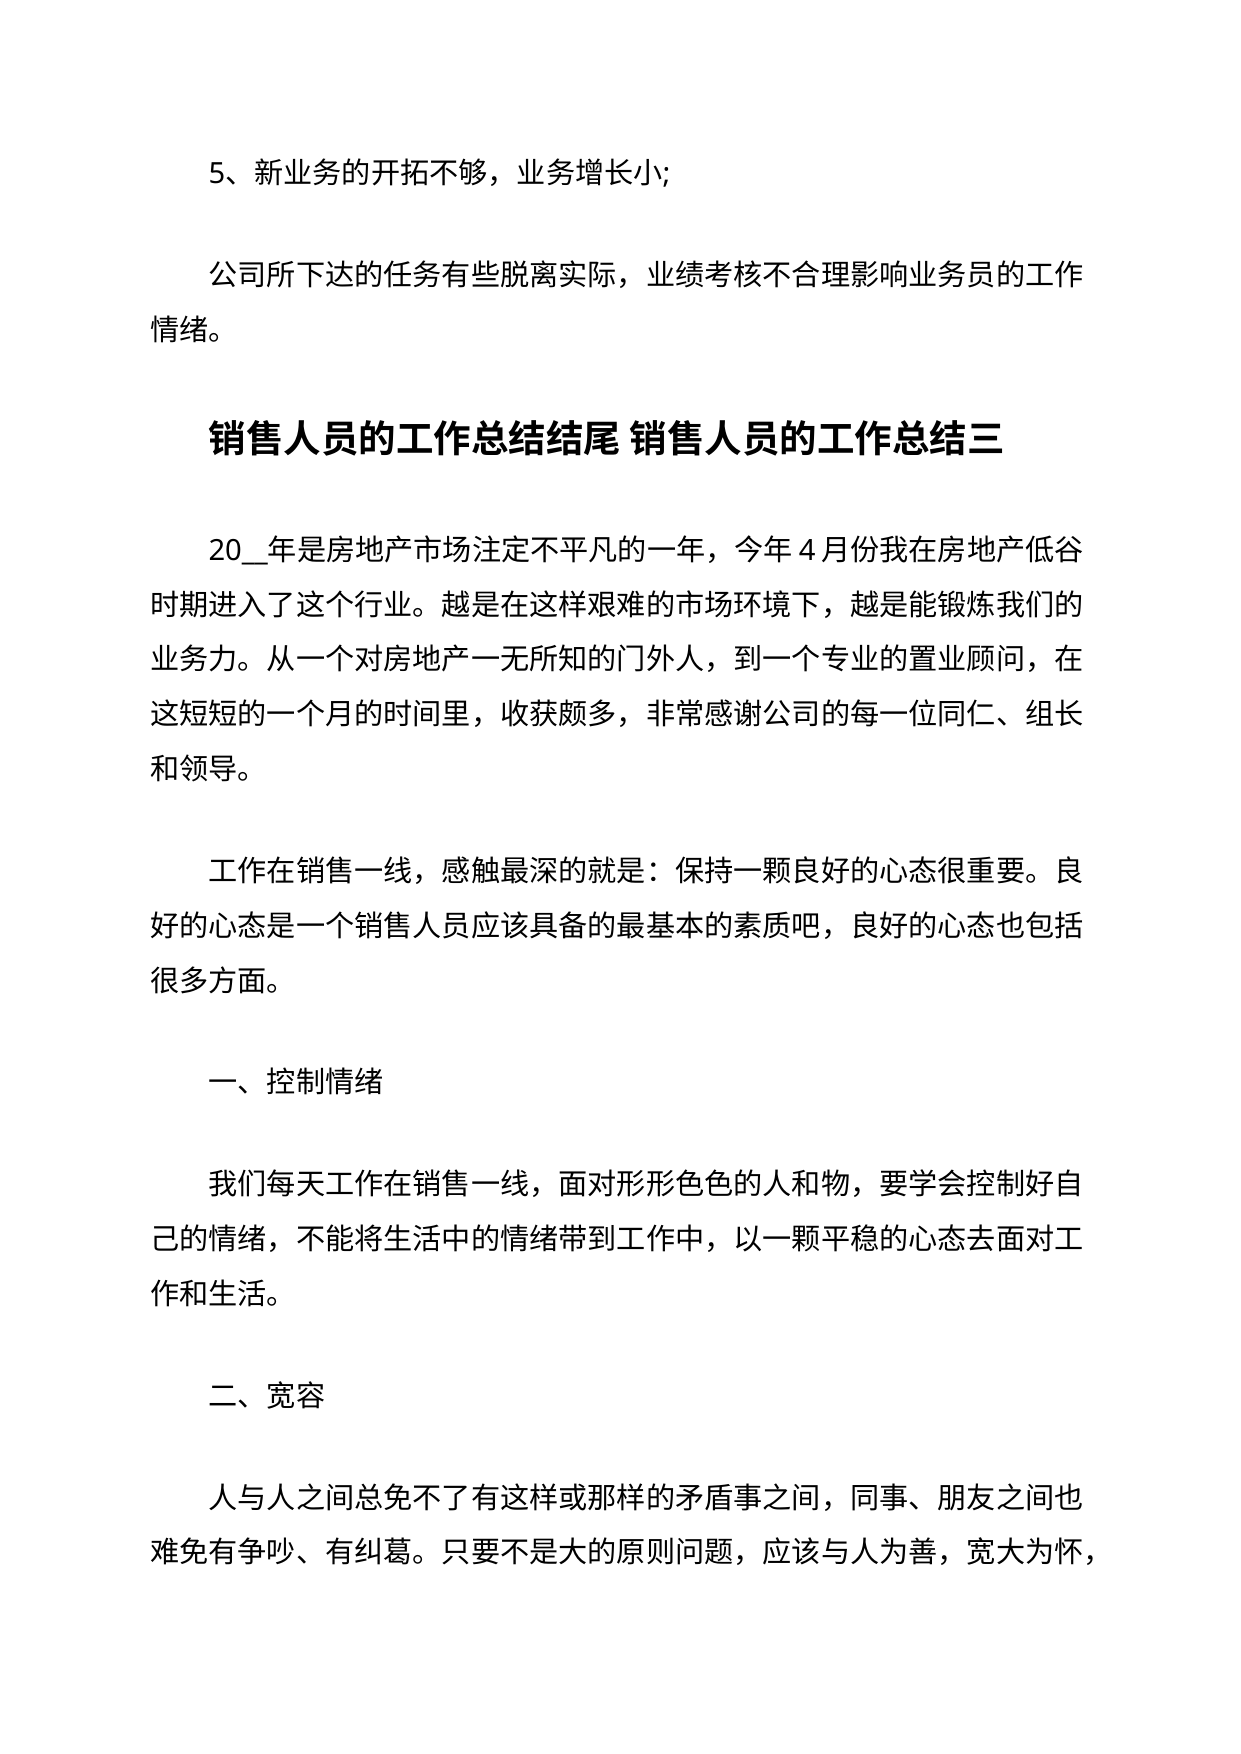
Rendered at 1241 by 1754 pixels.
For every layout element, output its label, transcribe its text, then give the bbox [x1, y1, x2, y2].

text 工作在销售一线，感触最深的就是：保持一颗良好的心态很重要。良好的心态是一个销售人员应该具备的最基本的素质吧，良好的心态也包括很多方面。 [150, 847, 1090, 999]
text 我们每天工作在销售一线，面对形形色色的人和物，要学会控制好自己的情绪，不能将生活中的情绪带到工作中，以一颗平稳的心态去面对工作和生活。 [150, 1161, 1090, 1313]
text 20__年是房地产市场注定不平凡的一年，今年4月份我在房地产低谷时期进入了这个行业。越是在这样艰难的市场环境下，越是能锻炼我们的业务力。从一个对房地产一无所知的门外人，到一个专业的置业顾问，在这短短的一个月的时间里，收获颇多，非常感谢公司的每一位同仁、组长和领导。 [150, 526, 1090, 788]
text 公司所下达的任务有些脱离实际，业绩考核不合理影响业务员的工作情绪。 [150, 252, 1090, 349]
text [150, 1474, 1090, 1571]
text 销售人员的工作总结结尾 销售人员的工作总结三 [150, 409, 1090, 463]
text 一、控制情绪 [150, 1059, 1090, 1101]
text 5、新业务的开拓不够，业务增长小; [150, 150, 1090, 192]
text 二、宽容 [150, 1372, 1090, 1415]
